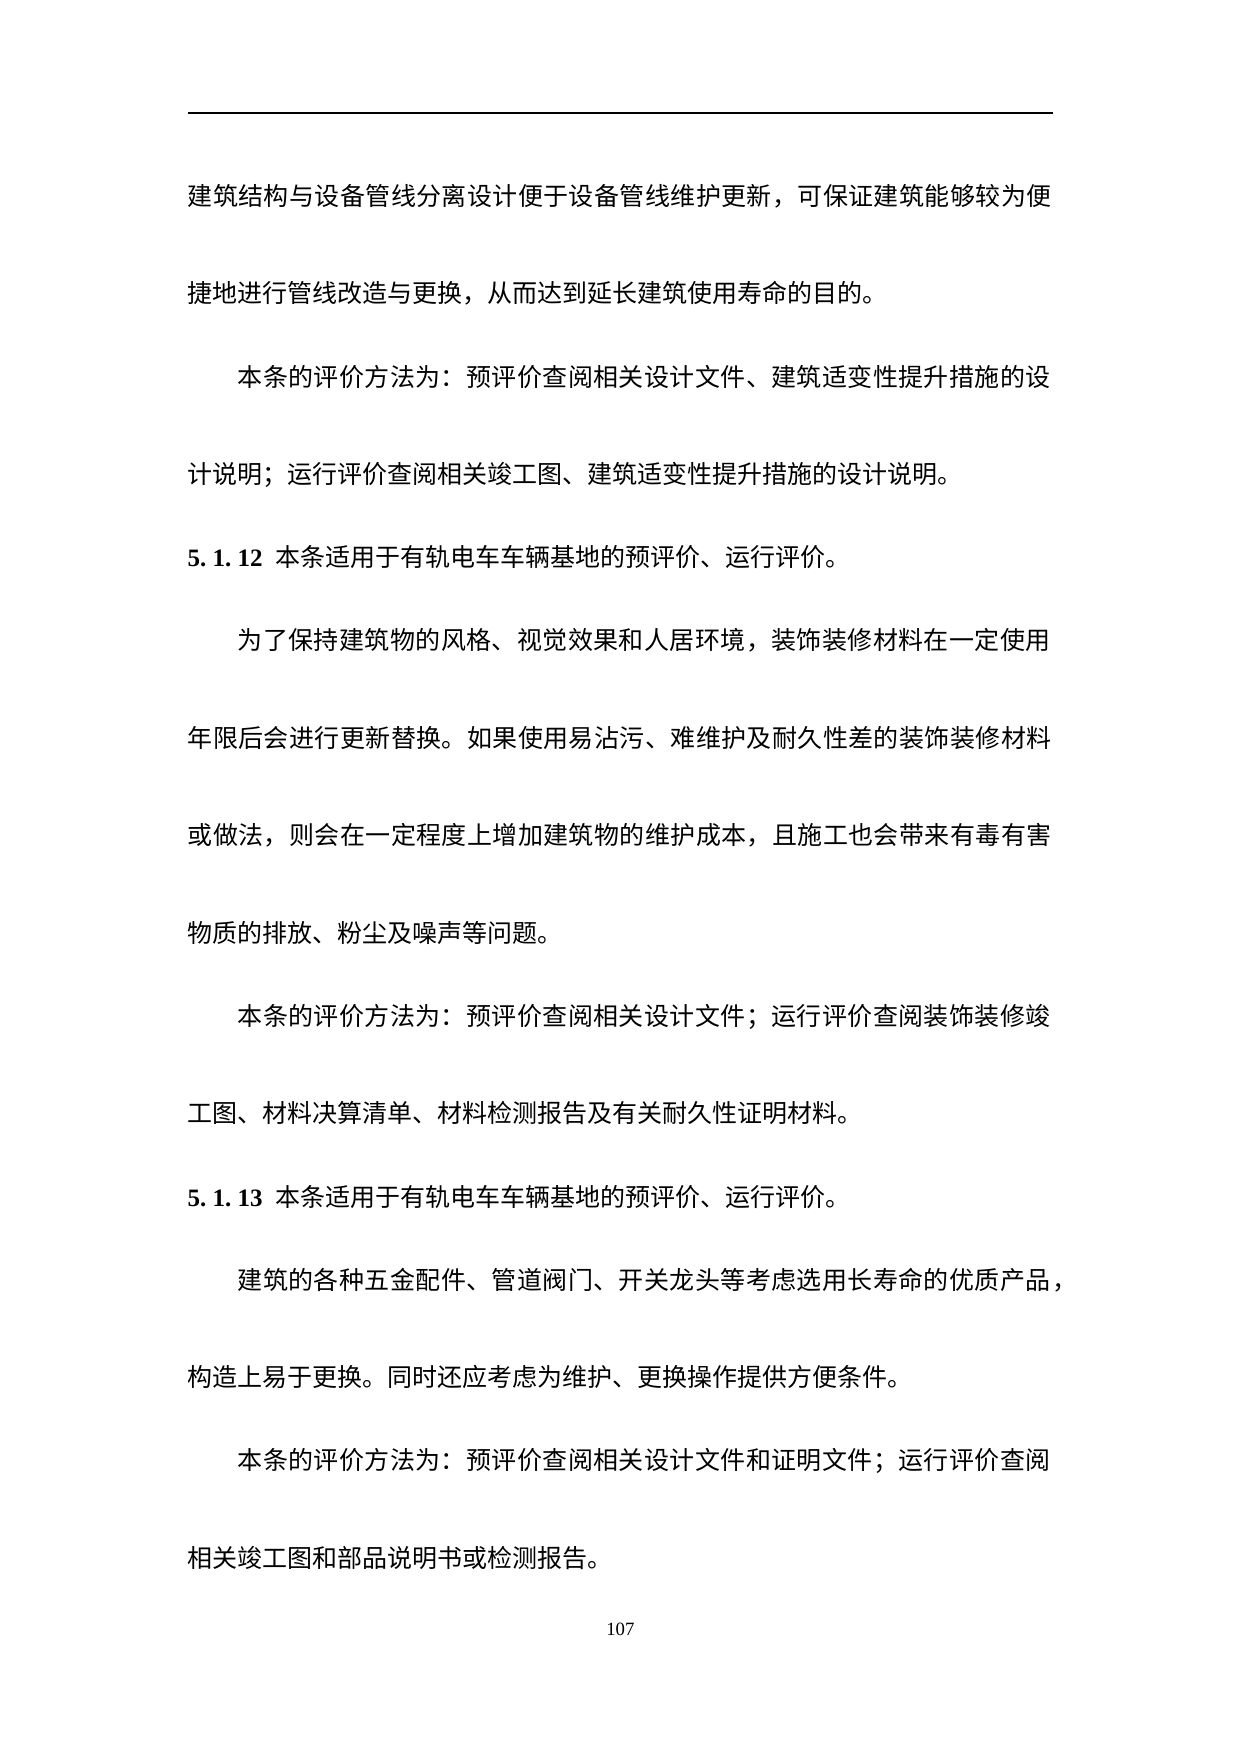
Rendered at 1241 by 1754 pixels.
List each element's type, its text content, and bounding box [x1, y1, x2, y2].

text 本条的评价方法为：预评价查阅相关设计文件和证明文件；运行评价查阅相关竣工图和部品说明书或检测报告。 [187, 1426, 1053, 1589]
text 本条的评价方法为：预评价查阅相关设计文件；运行评价查阅装饰装修竣工图、材料决算清单、材料检测报告及有关耐久性证明材料。 [187, 982, 1053, 1144]
text 建筑的各种五金配件、管道阀门、开关龙头等考虑选用长寿命的优质产品，构造上易于更换。同时还应考虑为维护、更换操作提供方便条件。 [187, 1246, 1053, 1408]
text 为了保持建筑物的风格、视觉效果和人居环境，装饰装修材料在一定使用年限后会进行更新替换。如果使用易沾污、难维护及耐久性差的装饰装修材料或做法，则会在一定程度上增加建筑物的维护成本，且施工也会带来有毒有害物质的排放、粉尘及噪声等问题。 [187, 606, 1053, 964]
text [187, 162, 1053, 324]
text 5. 1. 12 本条适用于有轨电车车辆基地的预评价、运行评价。 [187, 523, 1053, 588]
text 本条的评价方法为：预评价查阅相关设计文件、建筑适变性提升措施的设计说明；运行评价查阅相关竣工图、建筑适变性提升措施的设计说明。 [187, 343, 1053, 505]
text 5. 1. 13 本条适用于有轨电车车辆基地的预评价、运行评价。 [187, 1163, 1053, 1228]
